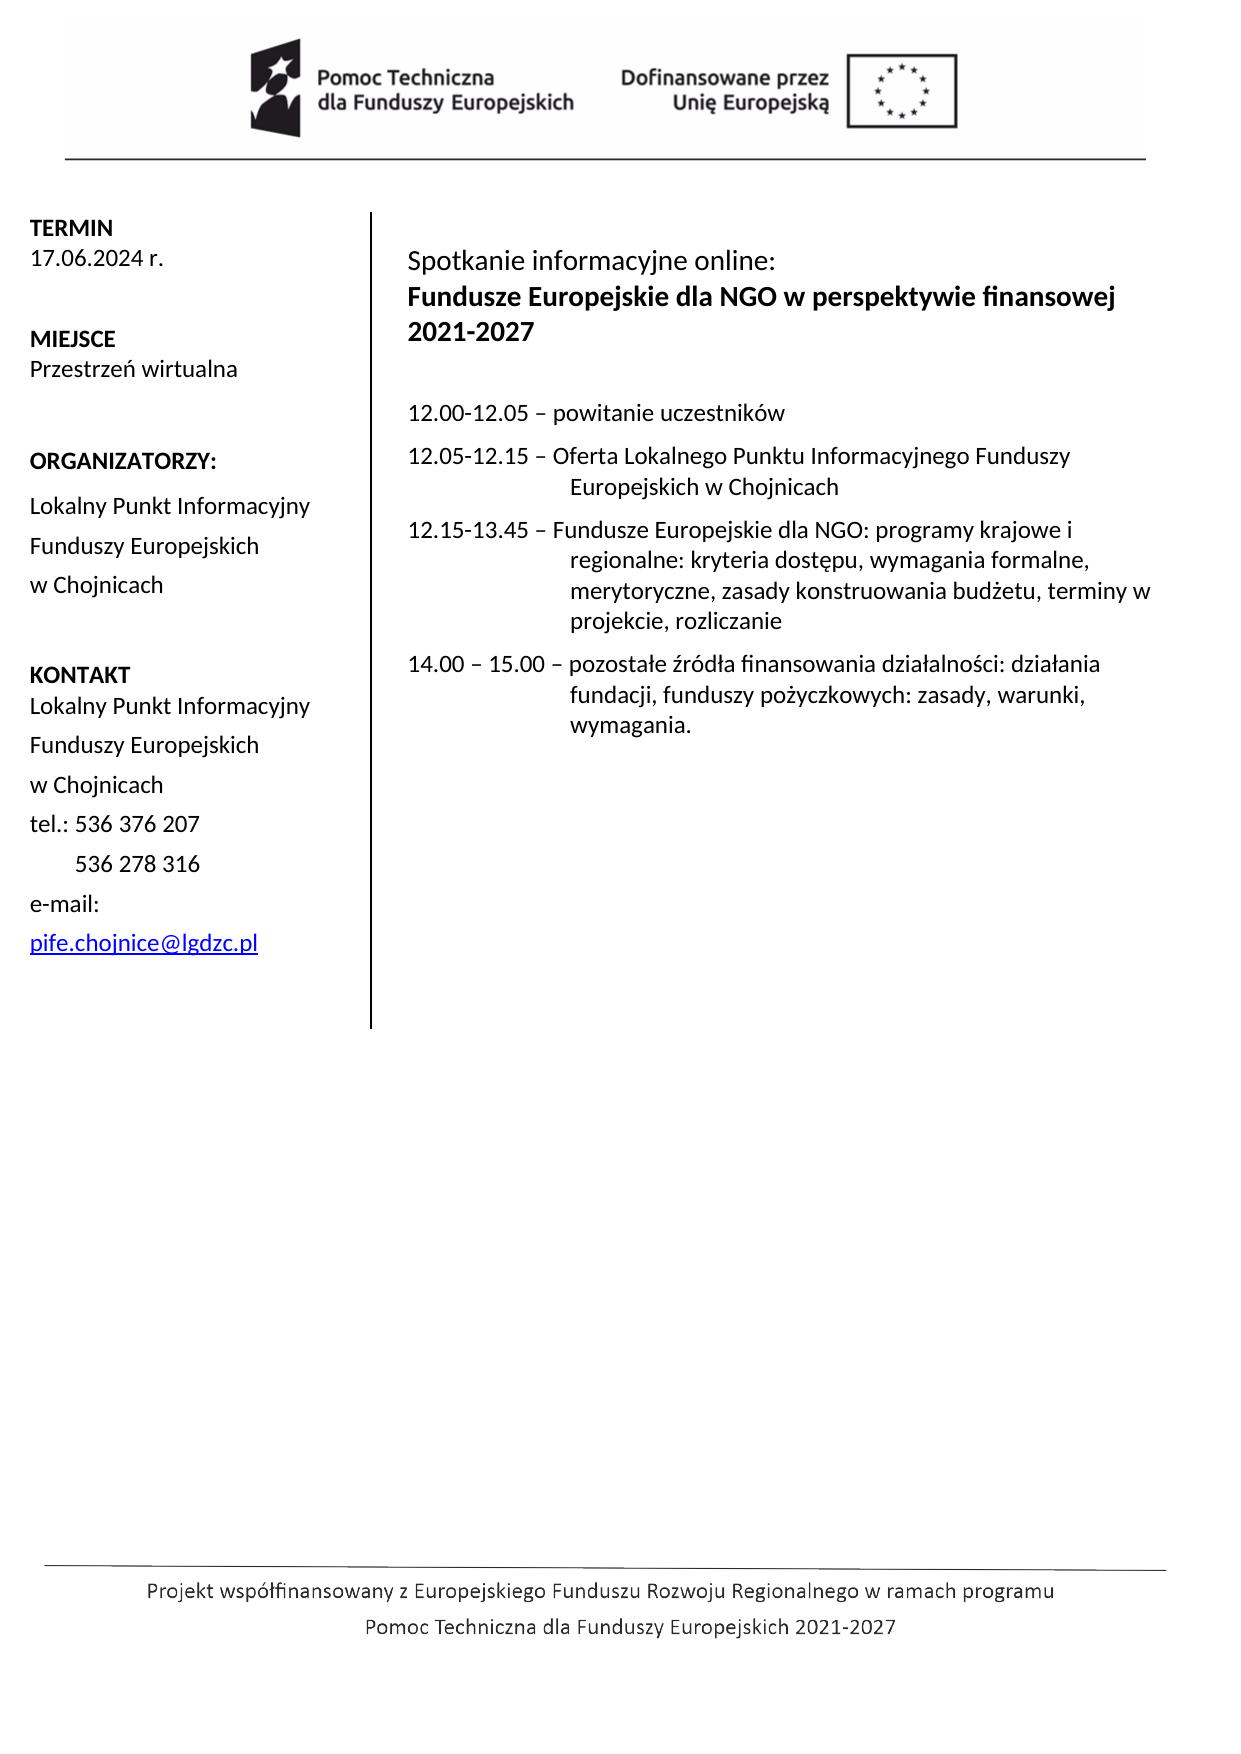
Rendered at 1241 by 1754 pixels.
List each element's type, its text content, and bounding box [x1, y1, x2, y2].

picture [64, 14, 1146, 162]
subtitle TERMIN [29, 212, 333, 242]
text 17.06.2024 r. [29, 242, 333, 273]
text 12.00-12.05 – powitanie uczestników [407, 397, 1181, 428]
subtitle KONTAKT [29, 659, 333, 690]
text Lokalny Punkt Informacyjny [29, 491, 333, 521]
text 14.00 – 15.00 – pozostałe źródła finansowania działalności: działania fundacji, funduszy pożyczkowych: zasady, warunki, wymagania. [407, 648, 1181, 740]
text Przestrzeń wirtualna [29, 353, 333, 384]
text e-mail: pife.chojnice@lgdzc.pl [29, 888, 333, 958]
text Spotkanie informacyjne online: [407, 242, 1181, 278]
text 536 278 316 [29, 848, 333, 879]
text Fundusze Europejskie dla NGO w perspektywie finansowej 2021-2027 [407, 278, 1181, 349]
text tel.: 536 376 207 [29, 808, 333, 839]
picture [44, 1565, 1167, 1639]
text 12.15-13.45 – Fundusze Europejskie dla NGO: programy krajowe i regionalne: kryteria dostępu, wymagania formalne, merytoryczne, zasady konstruowania budżetu, terminy w projekcie, rozliczanie [407, 514, 1181, 636]
text Funduszy Europejskich w Chojnicach [29, 530, 333, 600]
subtitle ORGANIZATORZY: [29, 445, 333, 475]
text 12.05-12.15 – Oferta Lokalnego Punktu Informacyjnego Funduszy Europejskich w Chojnicach [407, 440, 1181, 501]
text Lokalny Punkt Informacyjny Funduszy Europejskich w Chojnicach [29, 690, 333, 799]
subtitle MIEJSCE [29, 323, 333, 353]
